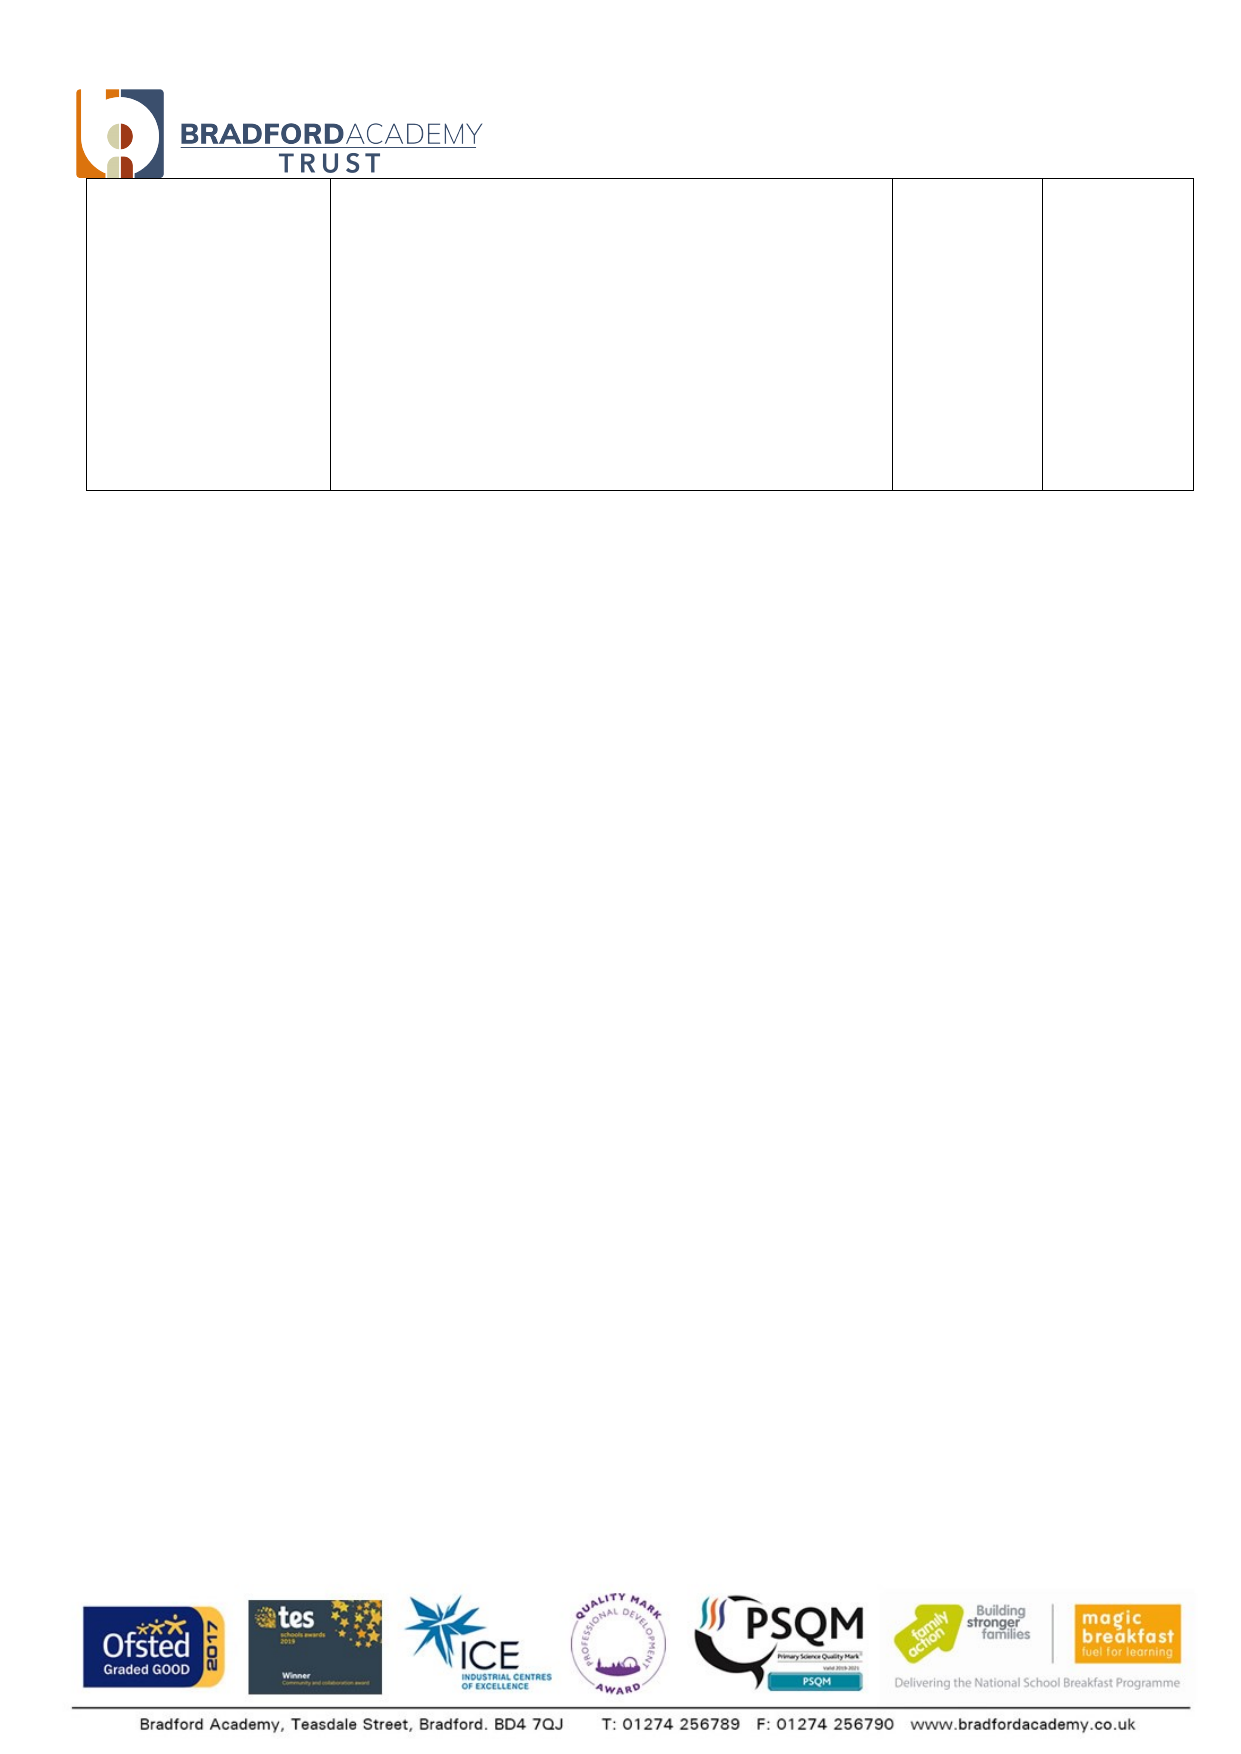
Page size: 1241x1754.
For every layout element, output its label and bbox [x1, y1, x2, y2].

table_cell [1043, 179, 1193, 490]
table_cell [893, 179, 1042, 490]
table_cell [87, 179, 330, 490]
picture [75, 88, 484, 179]
picture [54, 1567, 1209, 1740]
table_cell [331, 179, 892, 490]
